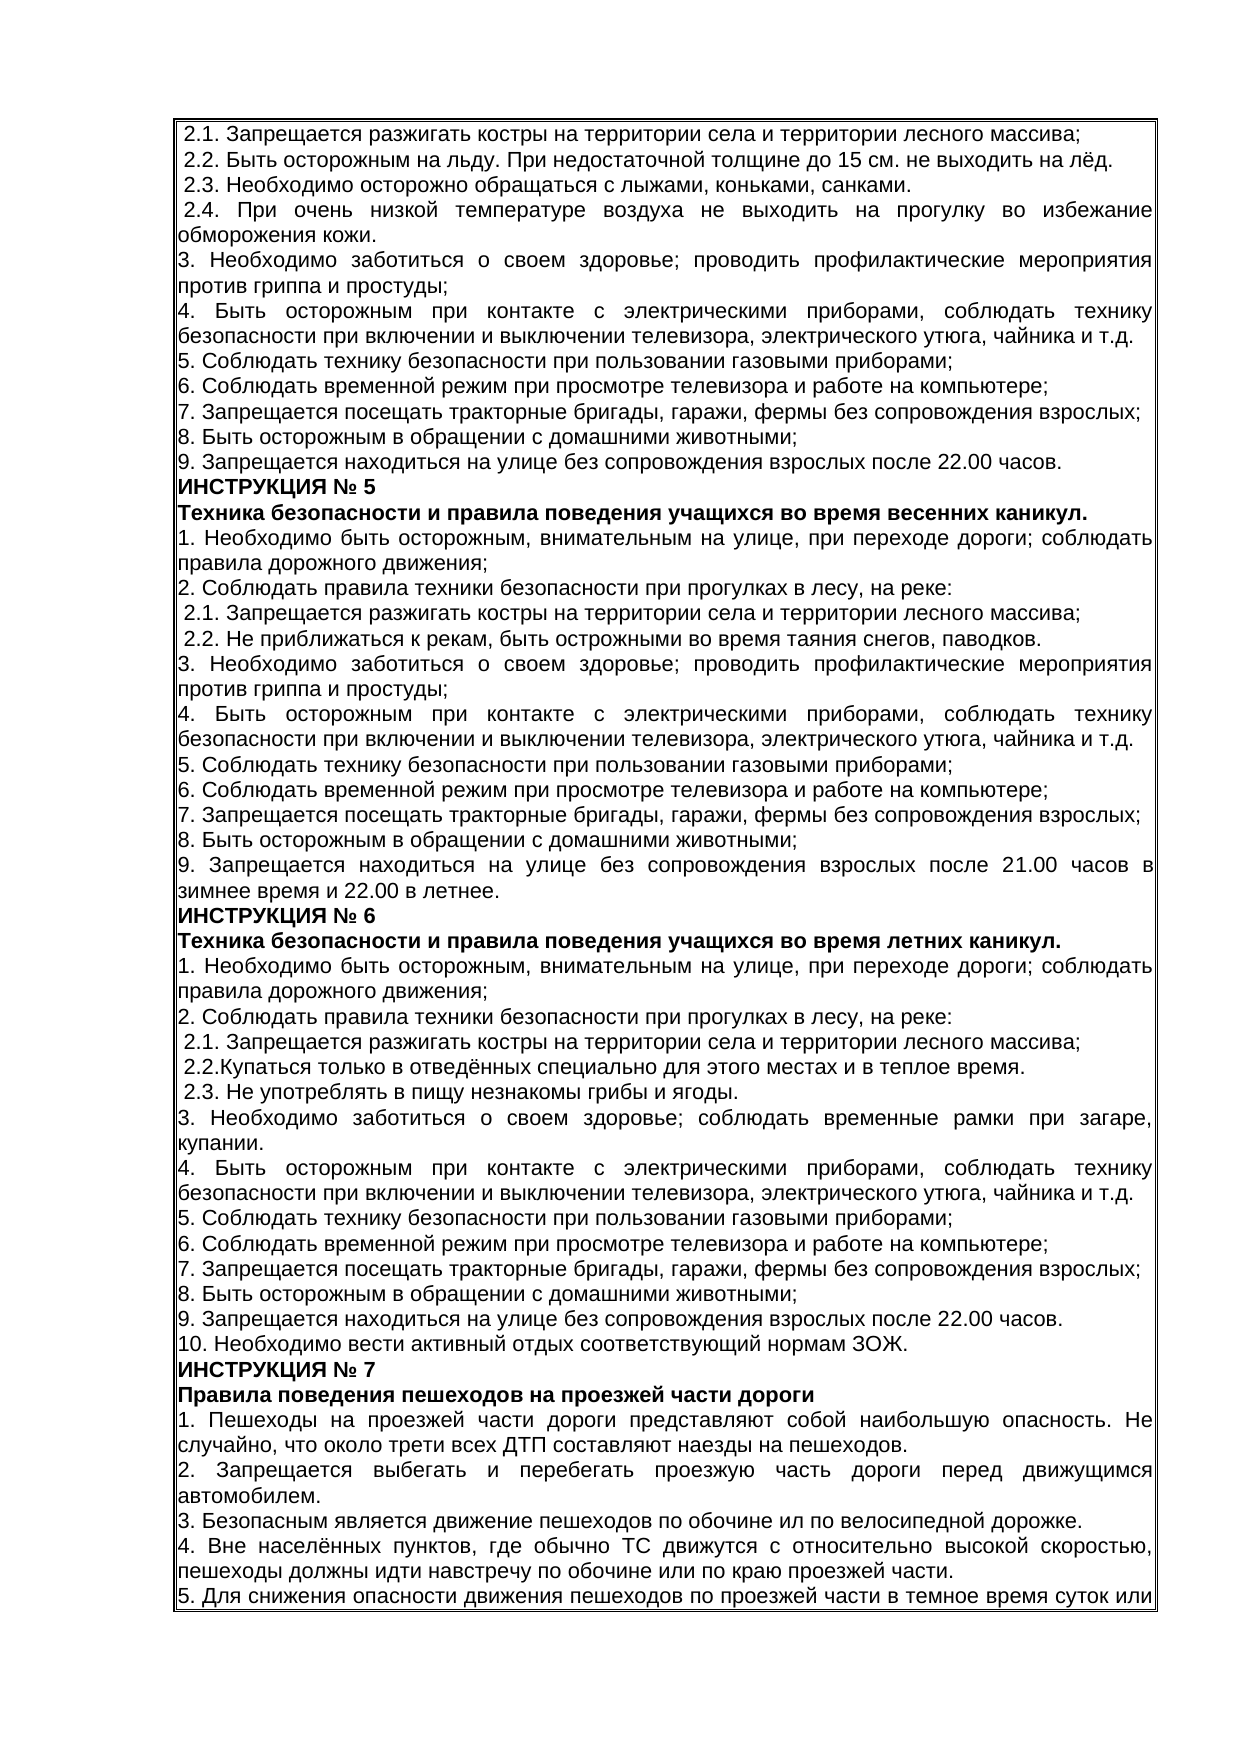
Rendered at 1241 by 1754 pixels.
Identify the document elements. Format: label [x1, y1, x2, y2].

table_header [177, 122, 1155, 1609]
